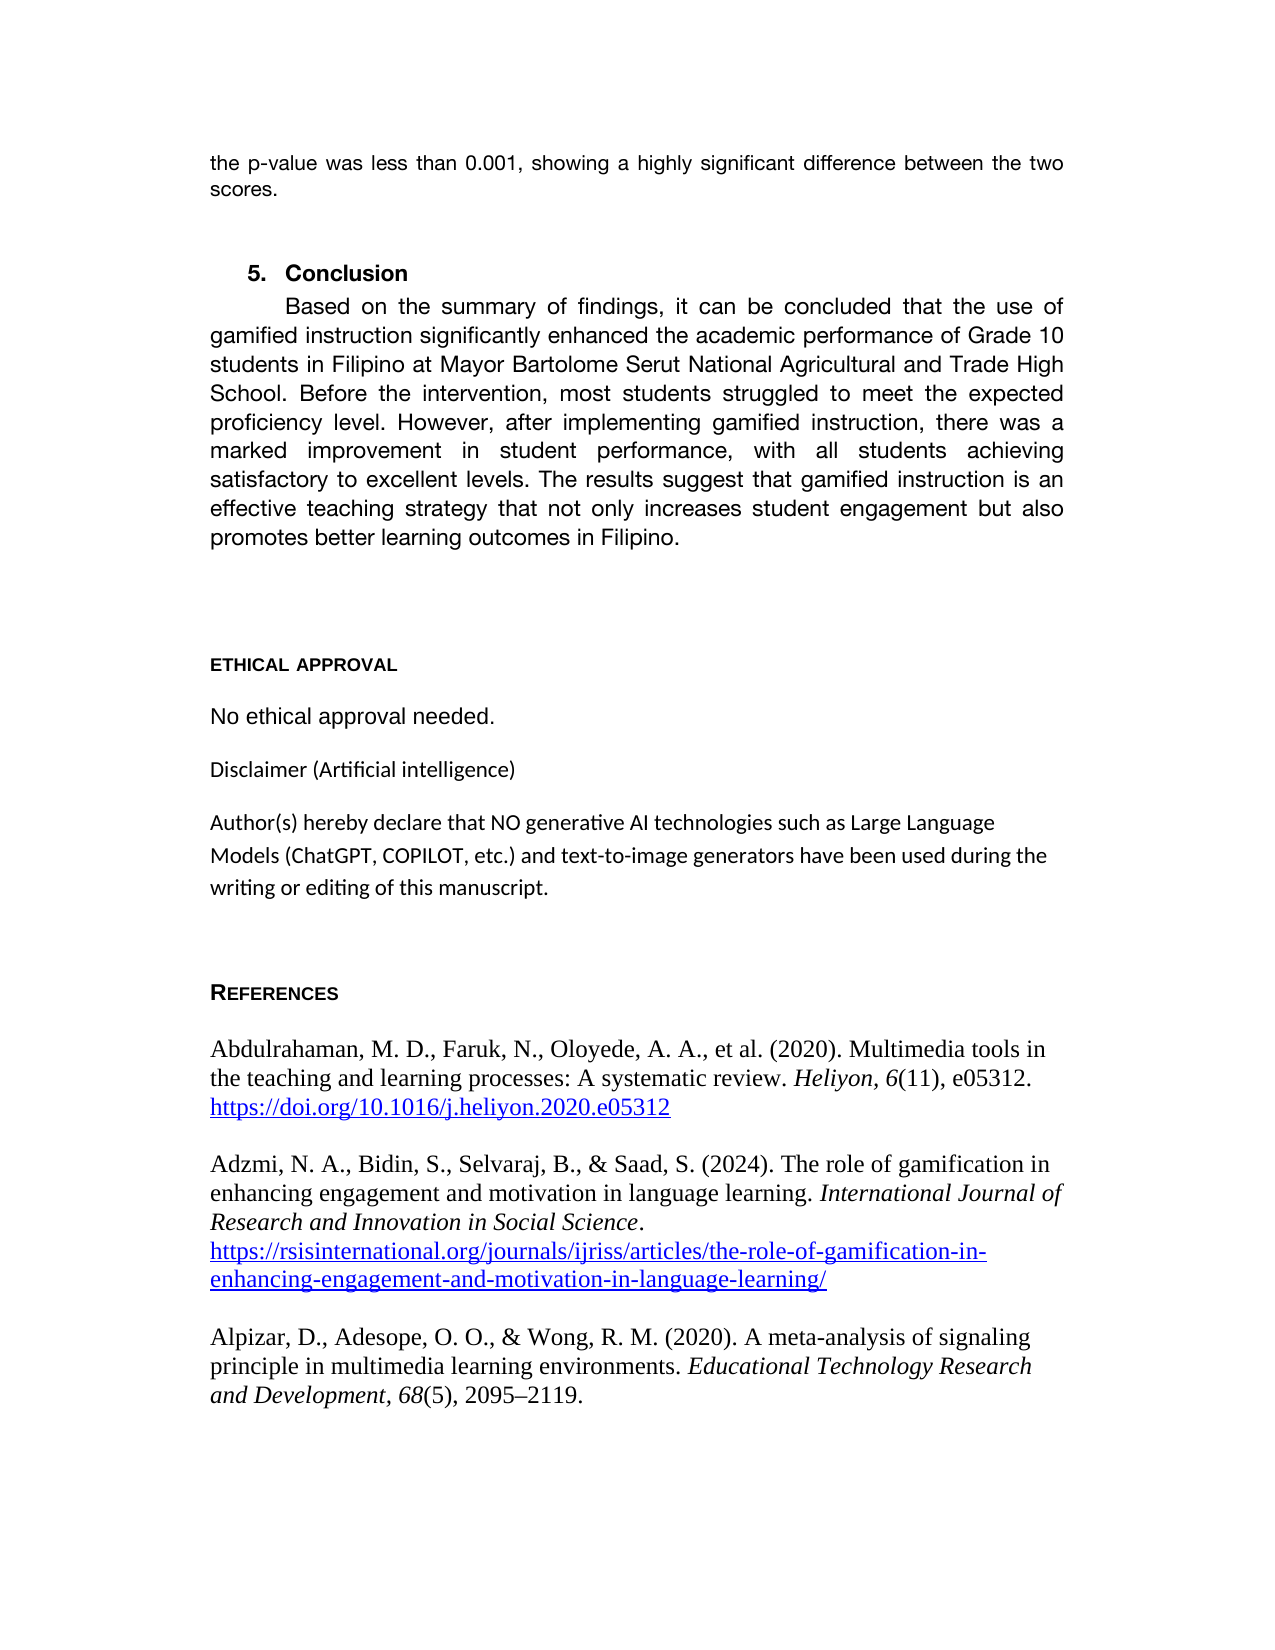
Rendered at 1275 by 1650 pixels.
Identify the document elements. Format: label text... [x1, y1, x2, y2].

text Abdulrahaman, M. D., Faruk, N., Oloyede, A. A., et al. (2020). Multimedia tools in the teaching and learning processes: A systematic review. Heliyon, 6(11), e05312. https://doi.org/10.1016/j.heliyon.2020.e05312 [210, 1034, 1065, 1120]
subtitle Based on the summary of findings, it can be concluded that the use of gamified instruction significantly enhanced the academic performance of Grade 10 students in Filipino at Mayor Bartolome Serut National Agricultural and Trade High School. Before the intervention, most students struggled to meet the expected proficiency level. However, after implementing gamified instruction, there was a marked improvement in student performance, with all students achieving satisfactory to excellent levels. The results suggest that gamified instruction is an effective teaching strategy that not only increases student engagement but also promotes better learning outcomes in Filipino. [210, 292, 1065, 552]
text No ethical approval needed. [210, 703, 1065, 729]
text References [210, 979, 1065, 1005]
subtitle Conclusion [247, 259, 1065, 288]
text Alpizar, D., Adesope, O. O., & Wong, R. M. (2020). A meta-analysis of signaling principle in multimedia learning environments. Educational Technology Research and Development, 68(5), 2095–2119. [210, 1322, 1065, 1409]
text ethical approval [210, 650, 1065, 676]
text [210, 150, 1065, 202]
text Disclaimer (Artificial intelligence) [210, 756, 1065, 783]
text Adzmi, N. A., Bidin, S., Selvaraj, B., & Saad, S. (2024). The role of gamification in enhancing engagement and motivation in language learning. International Journal of Research and Innovation in Social Science. https://rsisinternational.org/journals/ijriss/articles/the-role-of-gamification-in-enhancing-engagement-and-motivation-in-language-learning/ [210, 1149, 1065, 1293]
text Author(s) hereby declare that NO generative AI technologies such as Large Language Models (ChatGPT, COPILOT, etc.) and text-to-image generators have been used during the writing or editing of this manuscript. [210, 808, 1065, 901]
